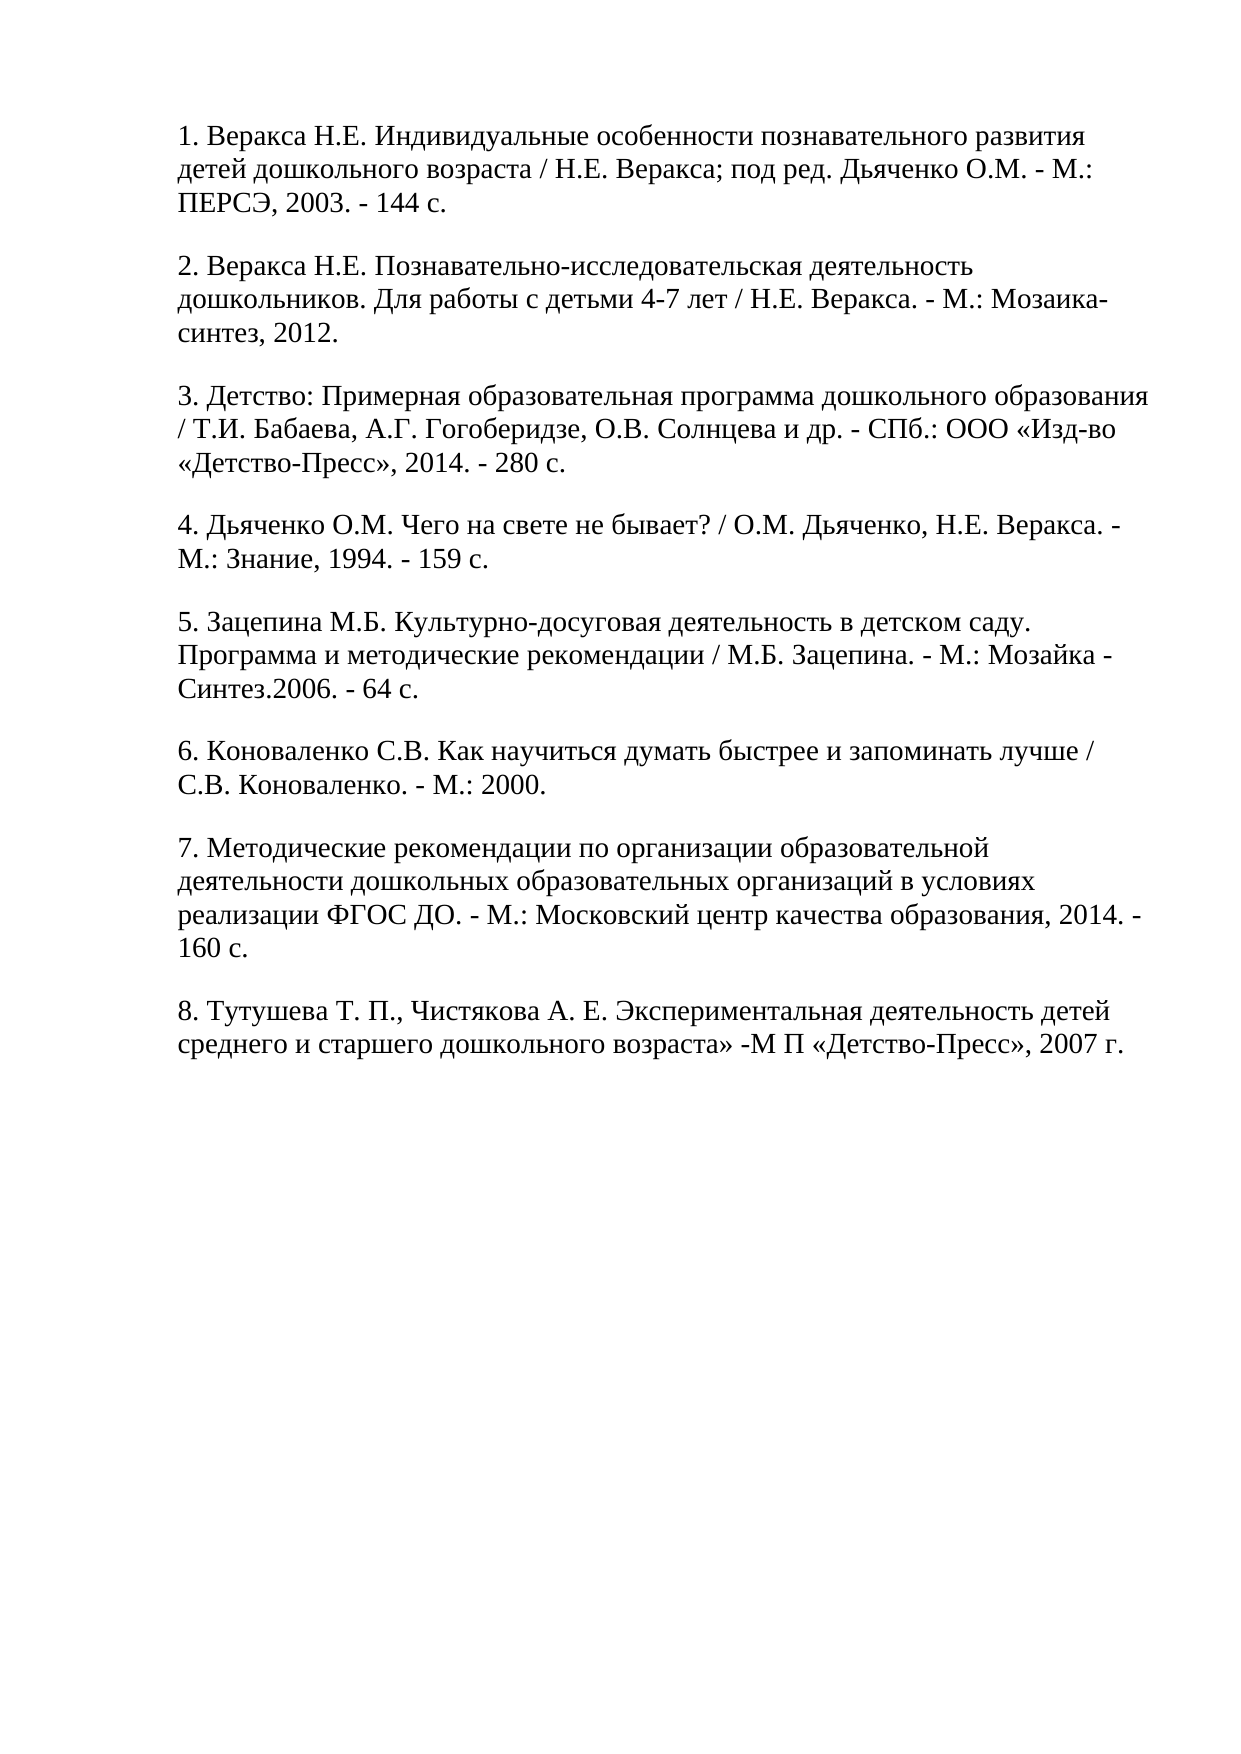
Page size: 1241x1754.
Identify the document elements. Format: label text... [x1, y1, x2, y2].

text 1. Веракса Н.Е. Индивидуальные особенности познавательного развития детей дошкольного возраста / Н.Е. Веракса; под ред. Дьяченко О.М. - М.: ПЕPСЭ, 2003. - 144 с. [177, 118, 1152, 219]
text 7. Методические рекомендации по организации образовательной деятельности дошкольных образовательных организаций в условиях реализации ФГОС ДО. - М.: Московский центр качества образования, 2014. - 160 с. [177, 830, 1152, 964]
text 5. Зацепина М.Б. Культурно-досуговая деятельность в детском саду. Программа и методические рекомендации / М.Б. Зацепина. - М.: Мозайка - Синтез.2006. - 64 с. [177, 604, 1152, 704]
text 4. Дьяченко О.М. Чего на свете не бывает? / О.М. Дьяченко, Н.Е. Веракса. - М.: Знание, 1994. - 159 с. [177, 507, 1152, 574]
text 8. Тутушева Т. П., Чистякова А. Е. Экспериментальная деятельность детей среднего и старшего дошкольного возраста» -М П «Детство-Пресс», 2007 г. [177, 993, 1152, 1060]
text 2. Веракса Н.Е. Познавательно-исследовательская деятельность дошкольников. Для работы с детьми 4-7 лет / Н.Е. Веракса. - М.: Мозаика-синтез, 2012. [177, 248, 1152, 348]
text 3. Детство: Примерная образовательная программа дошкольного образования / Т.И. Бабаева, А.Г. Гогоберидзе, О.В. Солнцева и др. - СПб.: ООО «Изд-во «Детство-Пресс», 2014. - 280 с. [177, 378, 1152, 478]
text 6. Коноваленко С.В. Как научиться думать быстрее и запоминать лучше / С.В. Коноваленко. - М.: 2000. [177, 733, 1152, 801]
